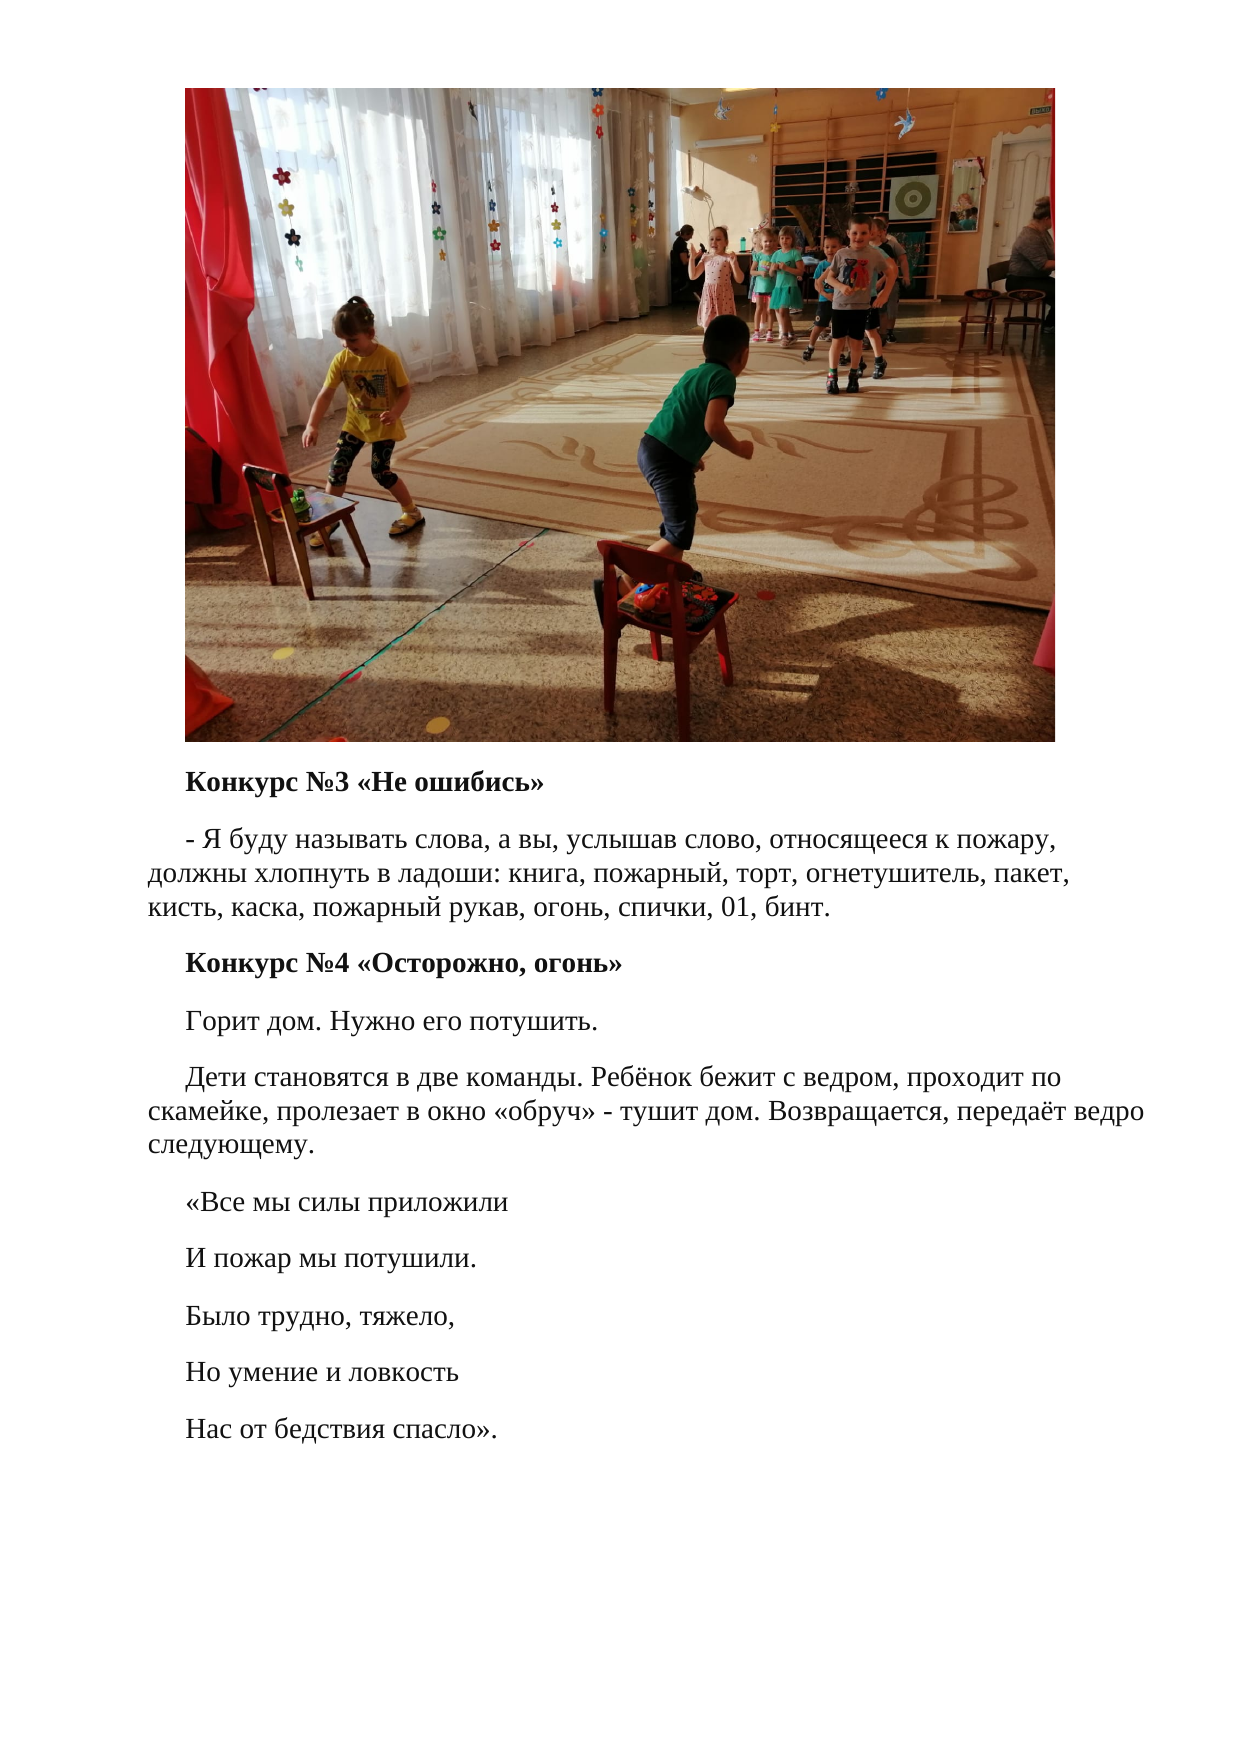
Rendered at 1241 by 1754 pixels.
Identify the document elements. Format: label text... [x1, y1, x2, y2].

picture [185, 88, 1055, 742]
text Конкурс №3 «Не ошибись» [148, 764, 1152, 798]
text Конкурс №4 «Осторожно, огонь» [148, 946, 1152, 979]
text - Я буду называть слова, а вы, услышав слово, относящееся к пожару, должны хлопнуть в ладоши: книга, пожарный, торт, огнетушитель, пакет, кисть, каска, пожарный рукав, огонь, спички, 01, бинт. [148, 822, 1152, 922]
text Горит дом. Нужно его потушить. [148, 1003, 1152, 1036]
text «Все мы силы приложили [148, 1184, 1152, 1217]
text Но умение и ловкость [148, 1354, 1152, 1388]
text И пожар мы потушили. [148, 1241, 1152, 1274]
text Дети становятся в две команды. Ребёнок бежит с ведром, проходит по скамейке, пролезает в окно «обруч» - тушит дом. Возвращается, передаёт ведро следующему. [148, 1059, 1152, 1160]
text Было трудно, тяжело, [148, 1298, 1152, 1331]
text Нас от бедствия спасло». [148, 1412, 1152, 1445]
